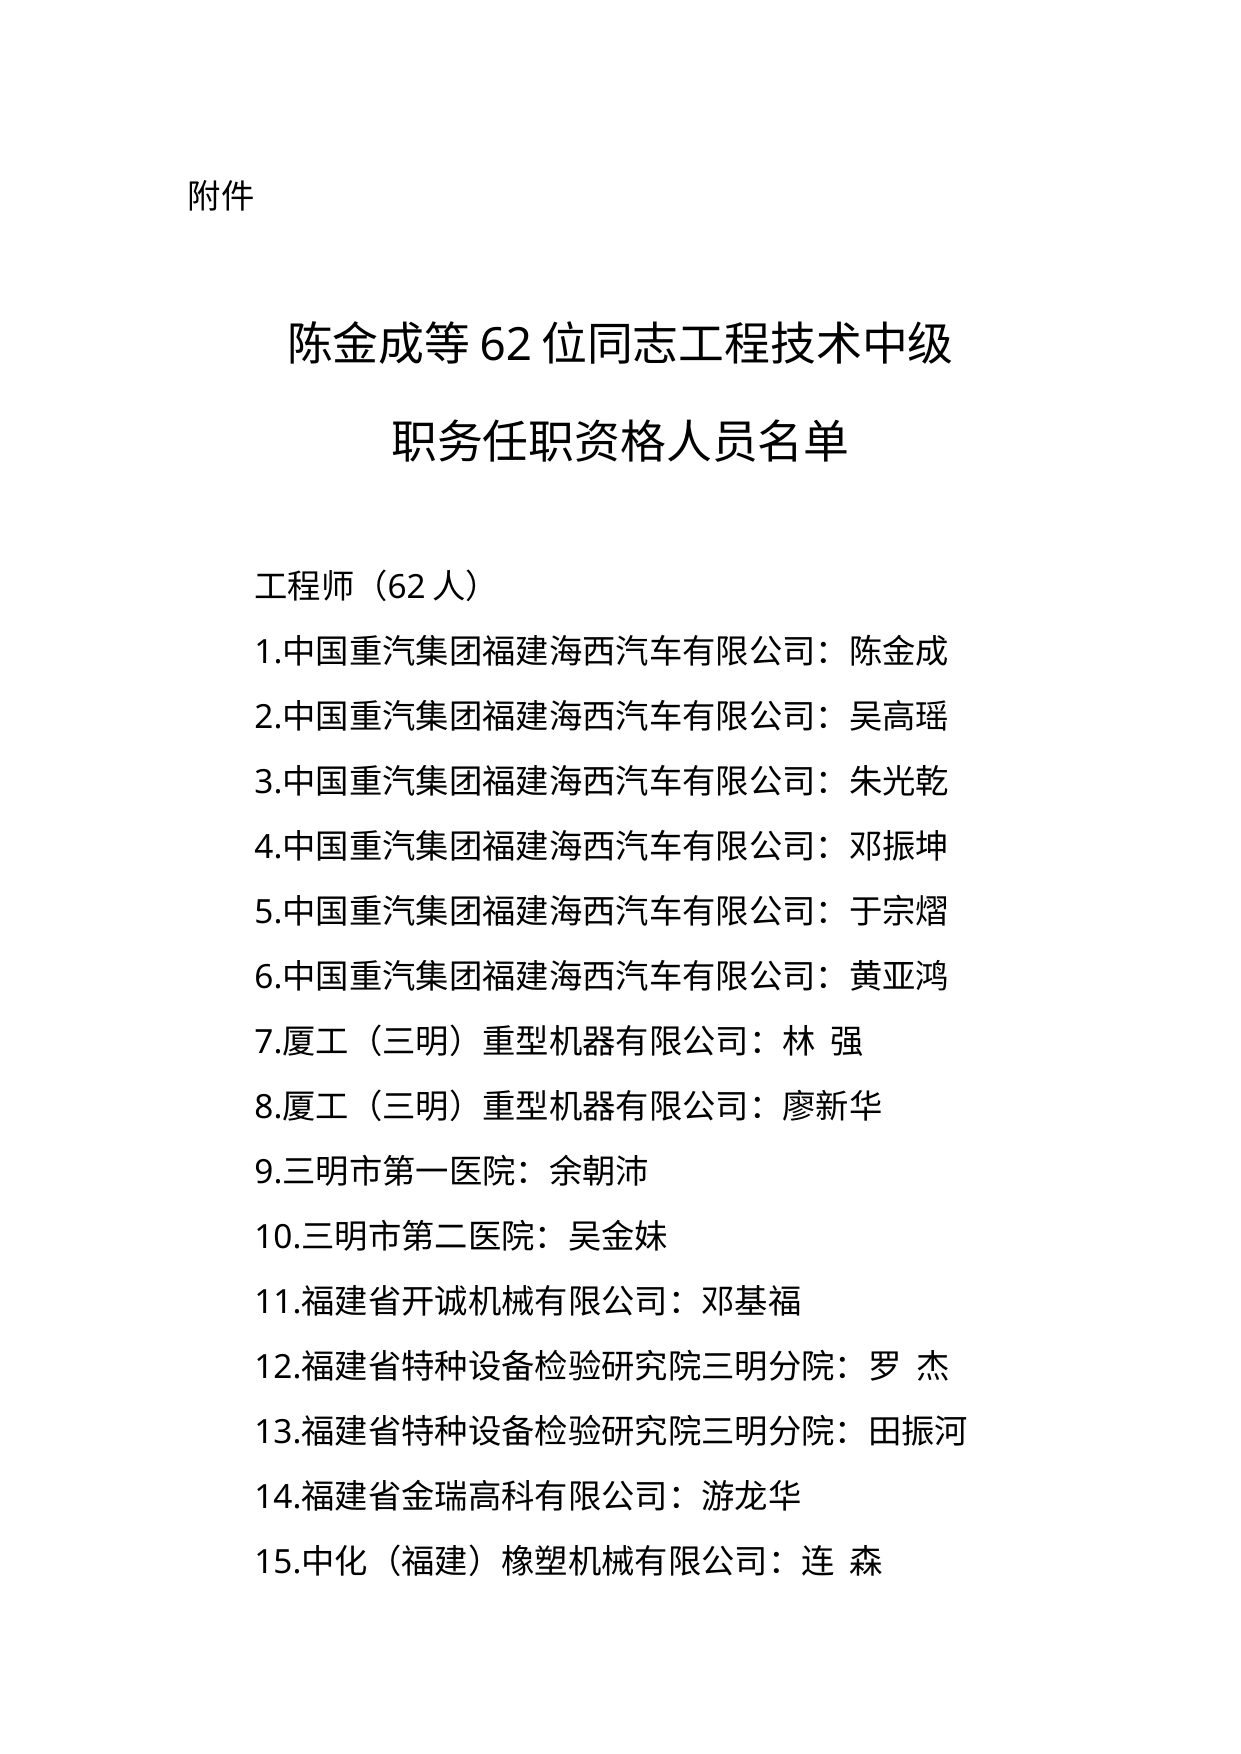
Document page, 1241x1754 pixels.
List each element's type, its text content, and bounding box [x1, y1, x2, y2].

text 11.福建省开诚机械有限公司：邓基福 [187, 1267, 1053, 1332]
text 4.中国重汽集团福建海西汽车有限公司：邓振坤 [187, 812, 1053, 877]
text 9.三明市第一医院：余朝沛 [187, 1137, 1053, 1202]
text 6.中国重汽集团福建海西汽车有限公司：黄亚鸿 [187, 942, 1053, 1007]
text 5.中国重汽集团福建海西汽车有限公司：于宗熠 [187, 877, 1053, 942]
text 3.中国重汽集团福建海西汽车有限公司：朱光乾 [187, 747, 1053, 812]
text 陈金成等62位同志工程技术中级 [187, 292, 1053, 389]
text 7.厦工（三明）重型机器有限公司：林 强 [187, 1007, 1053, 1072]
text 附件 [187, 162, 1053, 227]
text 15.中化（福建）橡塑机械有限公司：连 森 [187, 1527, 1053, 1592]
text 12.福建省特种设备检验研究院三明分院：罗 杰 [187, 1332, 1053, 1397]
text 职务任职资格人员名单 [187, 389, 1053, 487]
text 14.福建省金瑞高科有限公司：游龙华 [187, 1462, 1053, 1527]
text 10.三明市第二医院：吴金妹 [187, 1202, 1053, 1267]
text 工程师（62人） [187, 552, 1053, 617]
text 8.厦工（三明）重型机器有限公司：廖新华 [187, 1072, 1053, 1137]
text 1.中国重汽集团福建海西汽车有限公司：陈金成 [187, 617, 1053, 682]
text 2.中国重汽集团福建海西汽车有限公司：吴高瑶 [187, 682, 1053, 747]
text 13.福建省特种设备检验研究院三明分院：田振河 [187, 1397, 1053, 1462]
